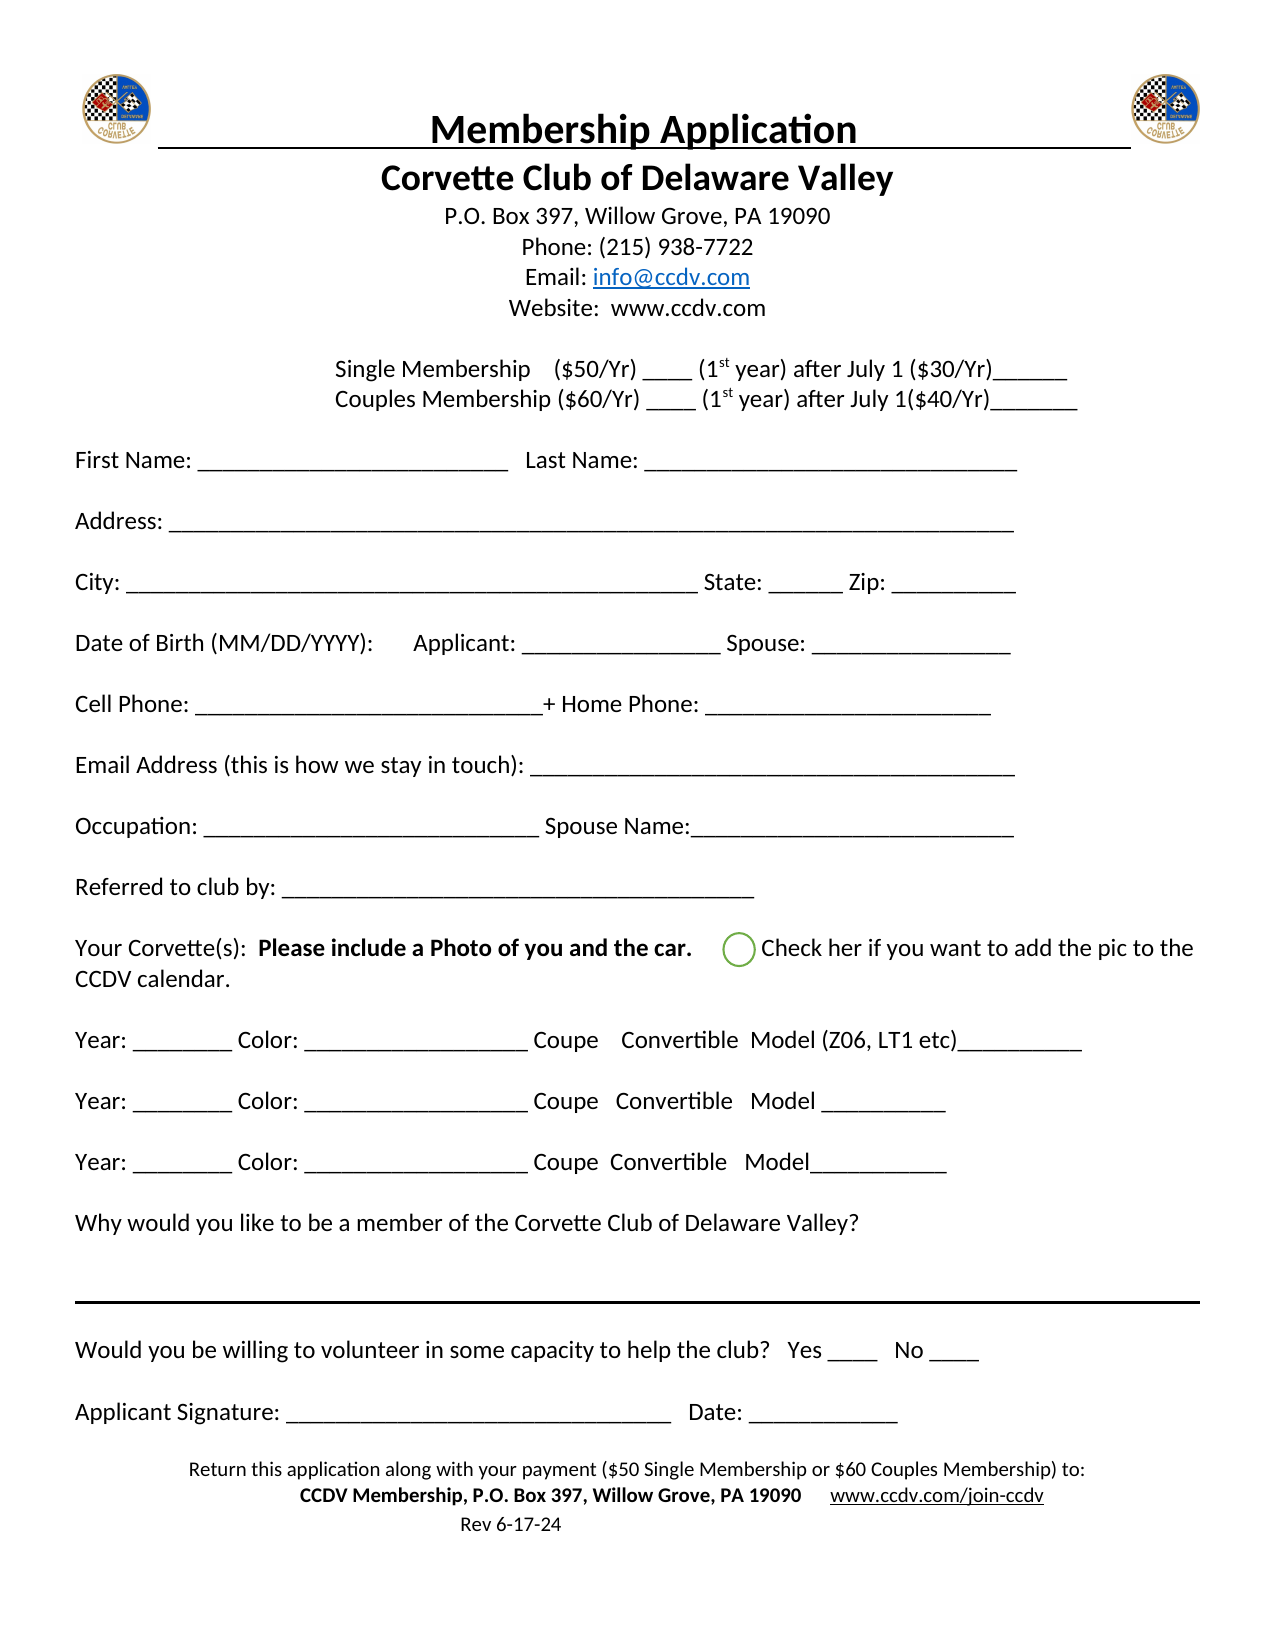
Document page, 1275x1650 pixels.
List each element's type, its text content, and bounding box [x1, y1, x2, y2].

text First Name: _________________________ Last Name: ______________________________ [75, 444, 1200, 475]
text P.O. Box 397, Willow Grove, PA 19090 [75, 200, 1200, 231]
text Address: ____________________________________________________________________ [75, 505, 1200, 536]
text Date of Birth (MM/DD/YYYY): Applicant: ________________ Spouse: ________________ [75, 627, 1200, 658]
text Couples Membership ($60/Yr) ____ (1st year) after July 1($40/Yr)_______ [75, 383, 1200, 414]
text Why would you like to be a member of the Corvette Club of Delaware Valley? [75, 1207, 1200, 1238]
text Email: info@ccdv.com [75, 261, 1200, 292]
text Return this application along with your payment ($50 Single Membership or $60 Couples Membership) to: [75, 1457, 1200, 1482]
text Would you be willing to volunteer in some capacity to help the club? Yes ____ No ____ [75, 1334, 1200, 1365]
text Occupation: ___________________________ Spouse Name:__________________________ [75, 811, 1200, 841]
picture [82, 74, 151, 144]
text Cell Phone: ____________________________+ Home Phone: _______________________ [75, 688, 1200, 719]
picture [1131, 74, 1200, 144]
text Email Address (this is how we stay in touch): _______________________________________ [75, 749, 1200, 780]
text CCDV Membership, P.O. Box 397, Willow Grove, PA 19090 www.ccdv.com/join-ccdv Rev 6-17-24 [150, 1482, 1200, 1568]
text City: ______________________________________________ State: ______ Zip: __________ [75, 566, 1200, 597]
text Referred to club by: ______________________________________ [75, 872, 1200, 902]
text Year: ________ Color: __________________ Coupe Convertible Model (Z06, LT1 etc)__________ [75, 1024, 1200, 1055]
text Phone: (215) 938-7722 [75, 231, 1200, 261]
text Applicant Signature: _______________________________ Date: ____________ [75, 1396, 1200, 1426]
text Corvette Club of Delaware Valley [75, 154, 1200, 200]
text Year: ________ Color: __________________ Coupe Convertible Model___________ [75, 1146, 1200, 1177]
text Year: ________ Color: __________________ Coupe Convertible Model __________ [75, 1085, 1200, 1116]
text Single Membership ($50/Yr) ____ (1st year) after July 1 ($30/Yr)______ [75, 353, 1200, 383]
text Your Corvette(s): Please include a Photo of you and the car. Check her if you want to add the pic to the CCDV calendar. [75, 933, 1200, 994]
text Website: www.ccdv.com [75, 292, 1200, 322]
